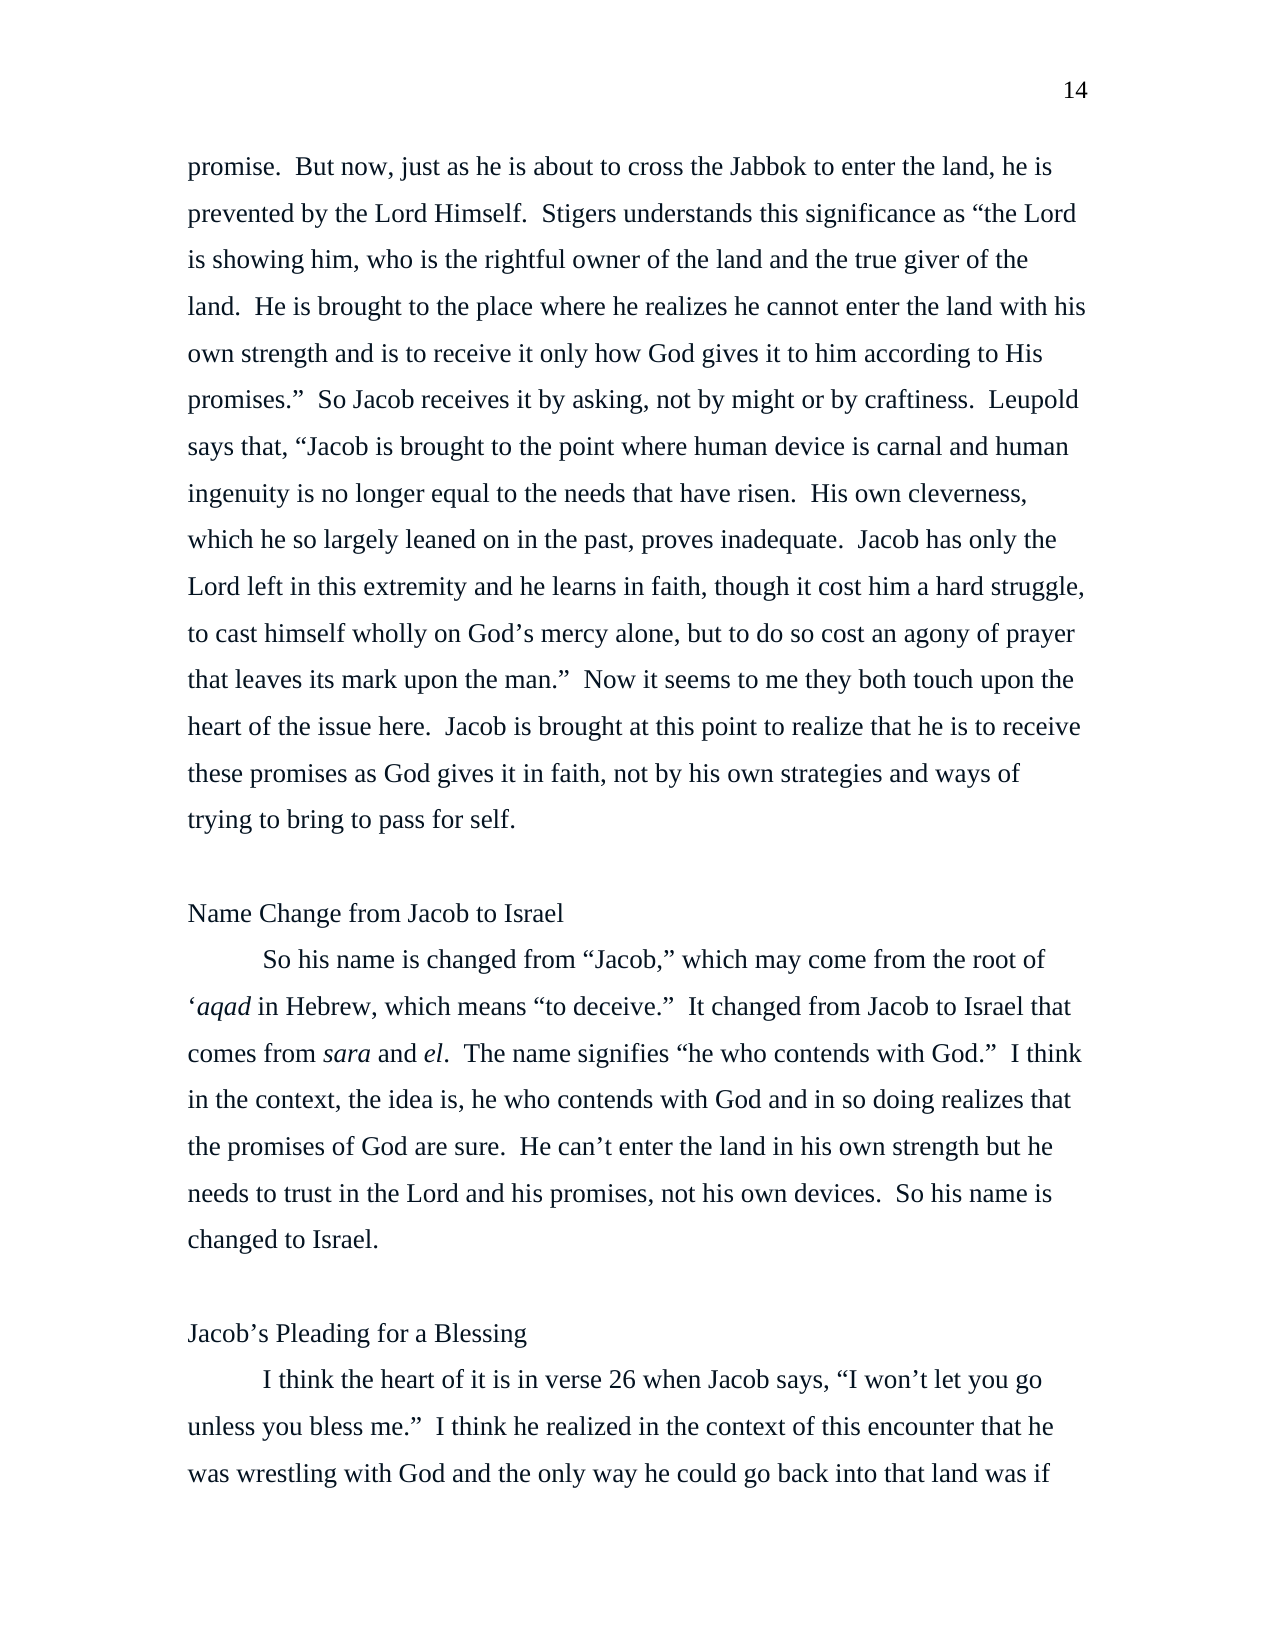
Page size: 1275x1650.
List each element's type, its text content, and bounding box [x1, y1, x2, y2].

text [187, 1363, 1087, 1488]
text So his name is changed from “Jacob,” which may come from the root of ‘aqad in Hebrew, which means “to deceive.” It changed from Jacob to Israel that comes from sara and el. The name signifies “he who contends with God.” I think in the context, the idea is, he who contends with God and in so doing realizes that the promises of God are sure. He can’t enter the land in his own strength but he needs to trust in the Lord and his promises, not his own devices. So his name is changed to Israel. Jacob’s Pleading for a Blessing [187, 943, 1087, 1348]
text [187, 150, 1087, 928]
